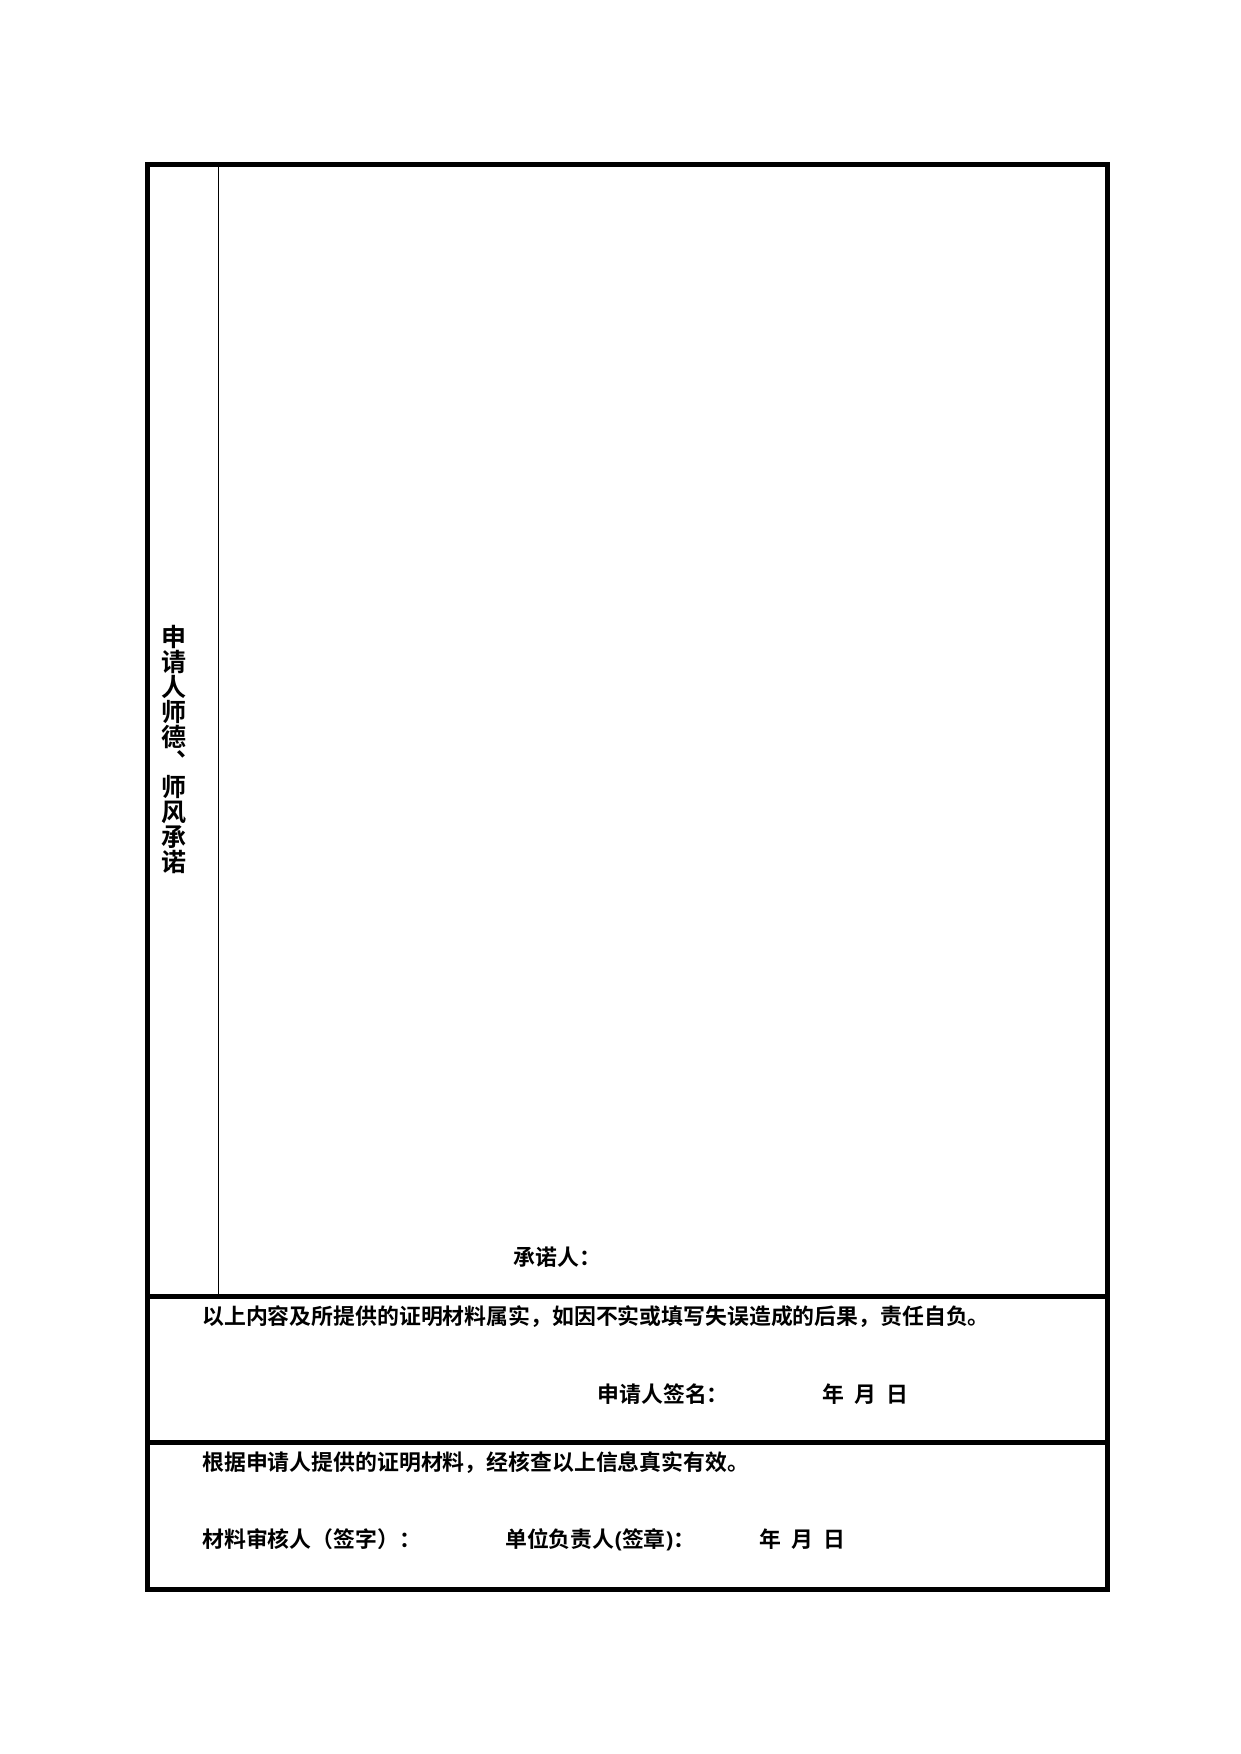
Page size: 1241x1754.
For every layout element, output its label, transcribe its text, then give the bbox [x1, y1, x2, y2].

table_cell 以上内容及所提供的证明材料属实，如因不实或填写失误造成的后果，责任自负。 申请人签名： 年 月 日 [150, 1299, 1105, 1440]
table_cell 承诺人： [219, 167, 1105, 1294]
table_cell 根据申请人提供的证明材料，经核查以上信息真实有效。 材料审核人（签字）： 单位负责人(签章)： 年 月 日 [150, 1445, 1105, 1587]
table_cell 申请人师德、师风承诺 [150, 167, 218, 1294]
